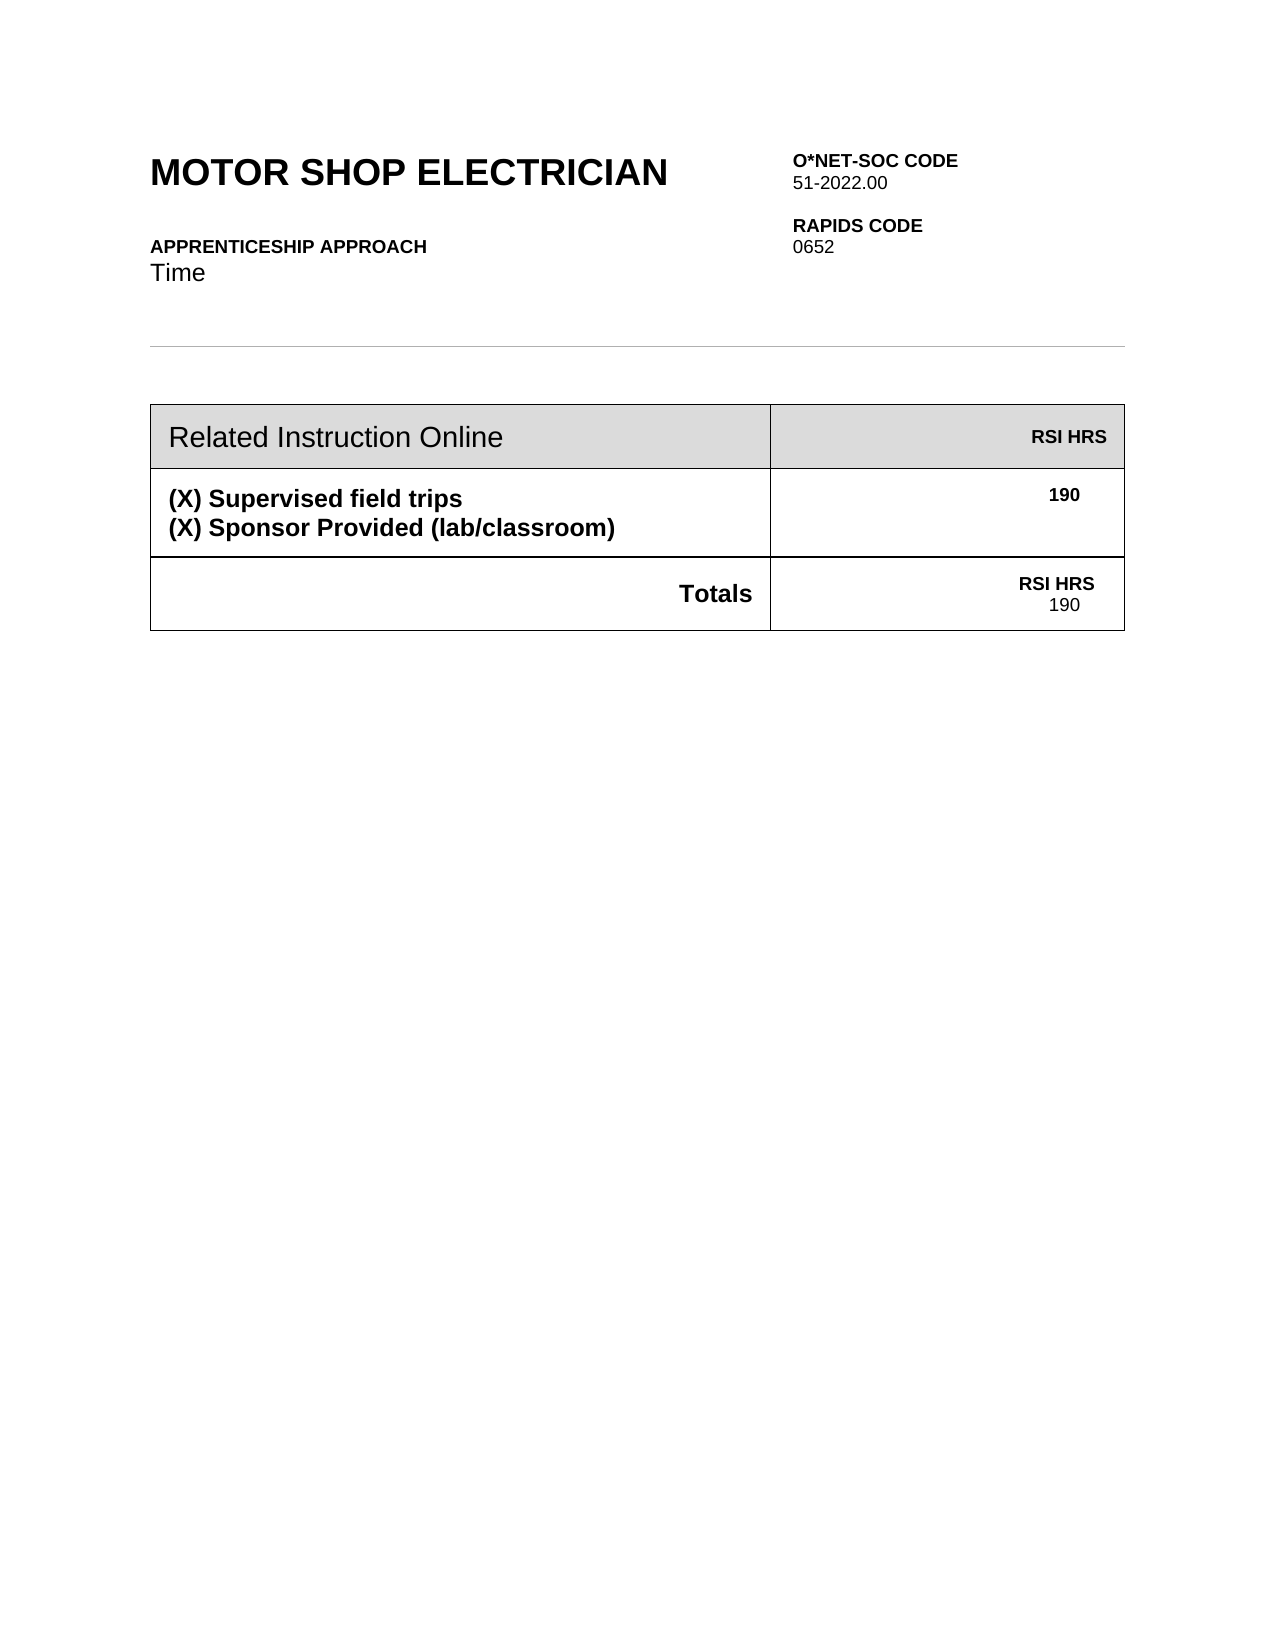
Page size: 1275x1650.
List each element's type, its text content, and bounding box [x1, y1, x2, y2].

table_cell Totals [151, 558, 770, 630]
text Time [150, 258, 719, 287]
text RAPIDS CODE [793, 215, 1125, 236]
text O*NET-SOC CODE [793, 150, 1125, 172]
table_cell RSI HRS 190 [771, 558, 1124, 630]
text MOTOR SHOP ELECTRICIAN [150, 150, 719, 193]
table_header Related Instruction Online [151, 405, 770, 468]
text 51-2022.00 [793, 172, 1125, 193]
table_header RSI HRS [771, 405, 1124, 468]
table_cell (X) Supervised field trips (X) Sponsor Provided (lab/classroom) [151, 469, 770, 556]
table_cell 190 [771, 469, 1124, 556]
text APPRENTICESHIP APPROACH [150, 236, 719, 258]
text 0652 [793, 236, 1125, 258]
